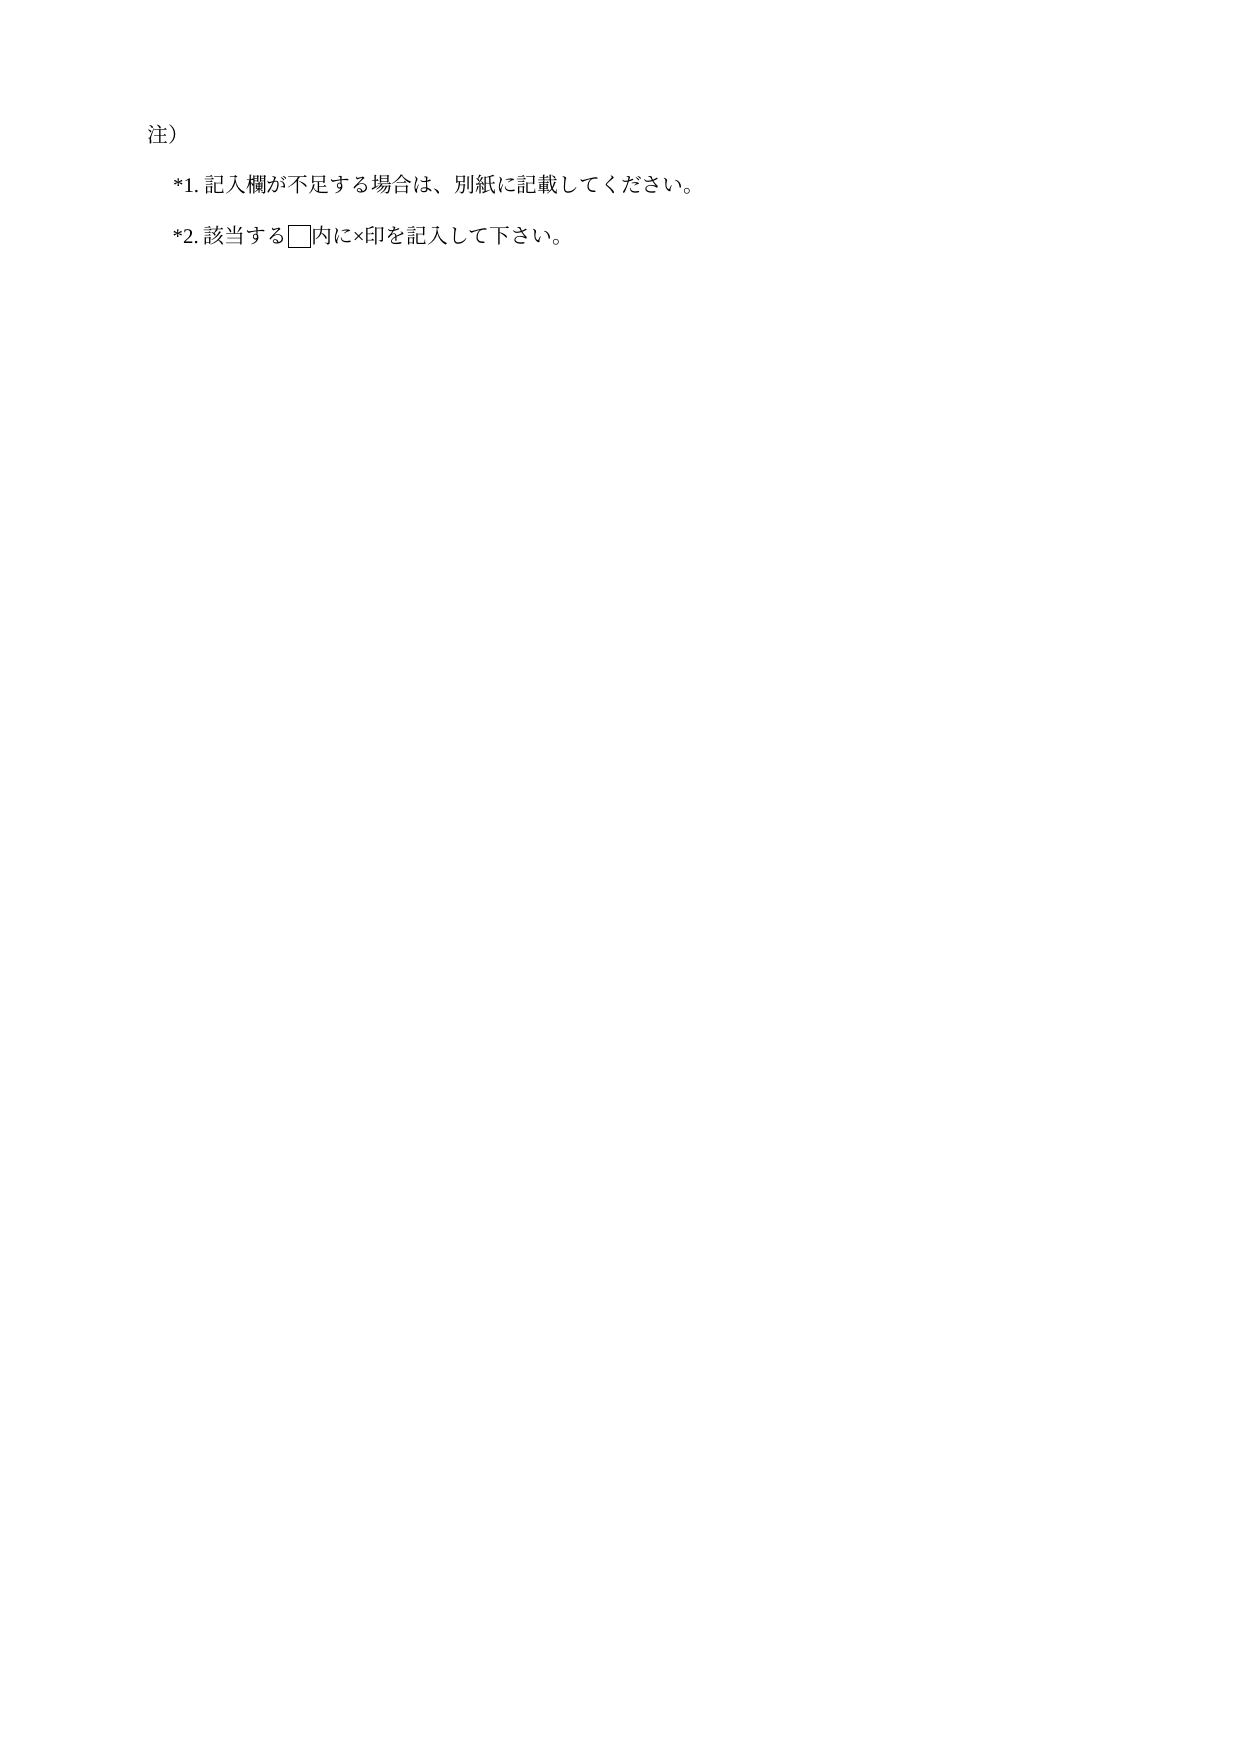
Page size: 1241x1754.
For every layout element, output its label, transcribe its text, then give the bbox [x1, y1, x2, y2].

text *1. 記入欄が不足する場合は、別紙に記載してください。 [173, 169, 1122, 199]
text 注） [124, 118, 1122, 148]
text *2. 該当する内に×印を記入して下さい。 [172, 219, 1122, 249]
